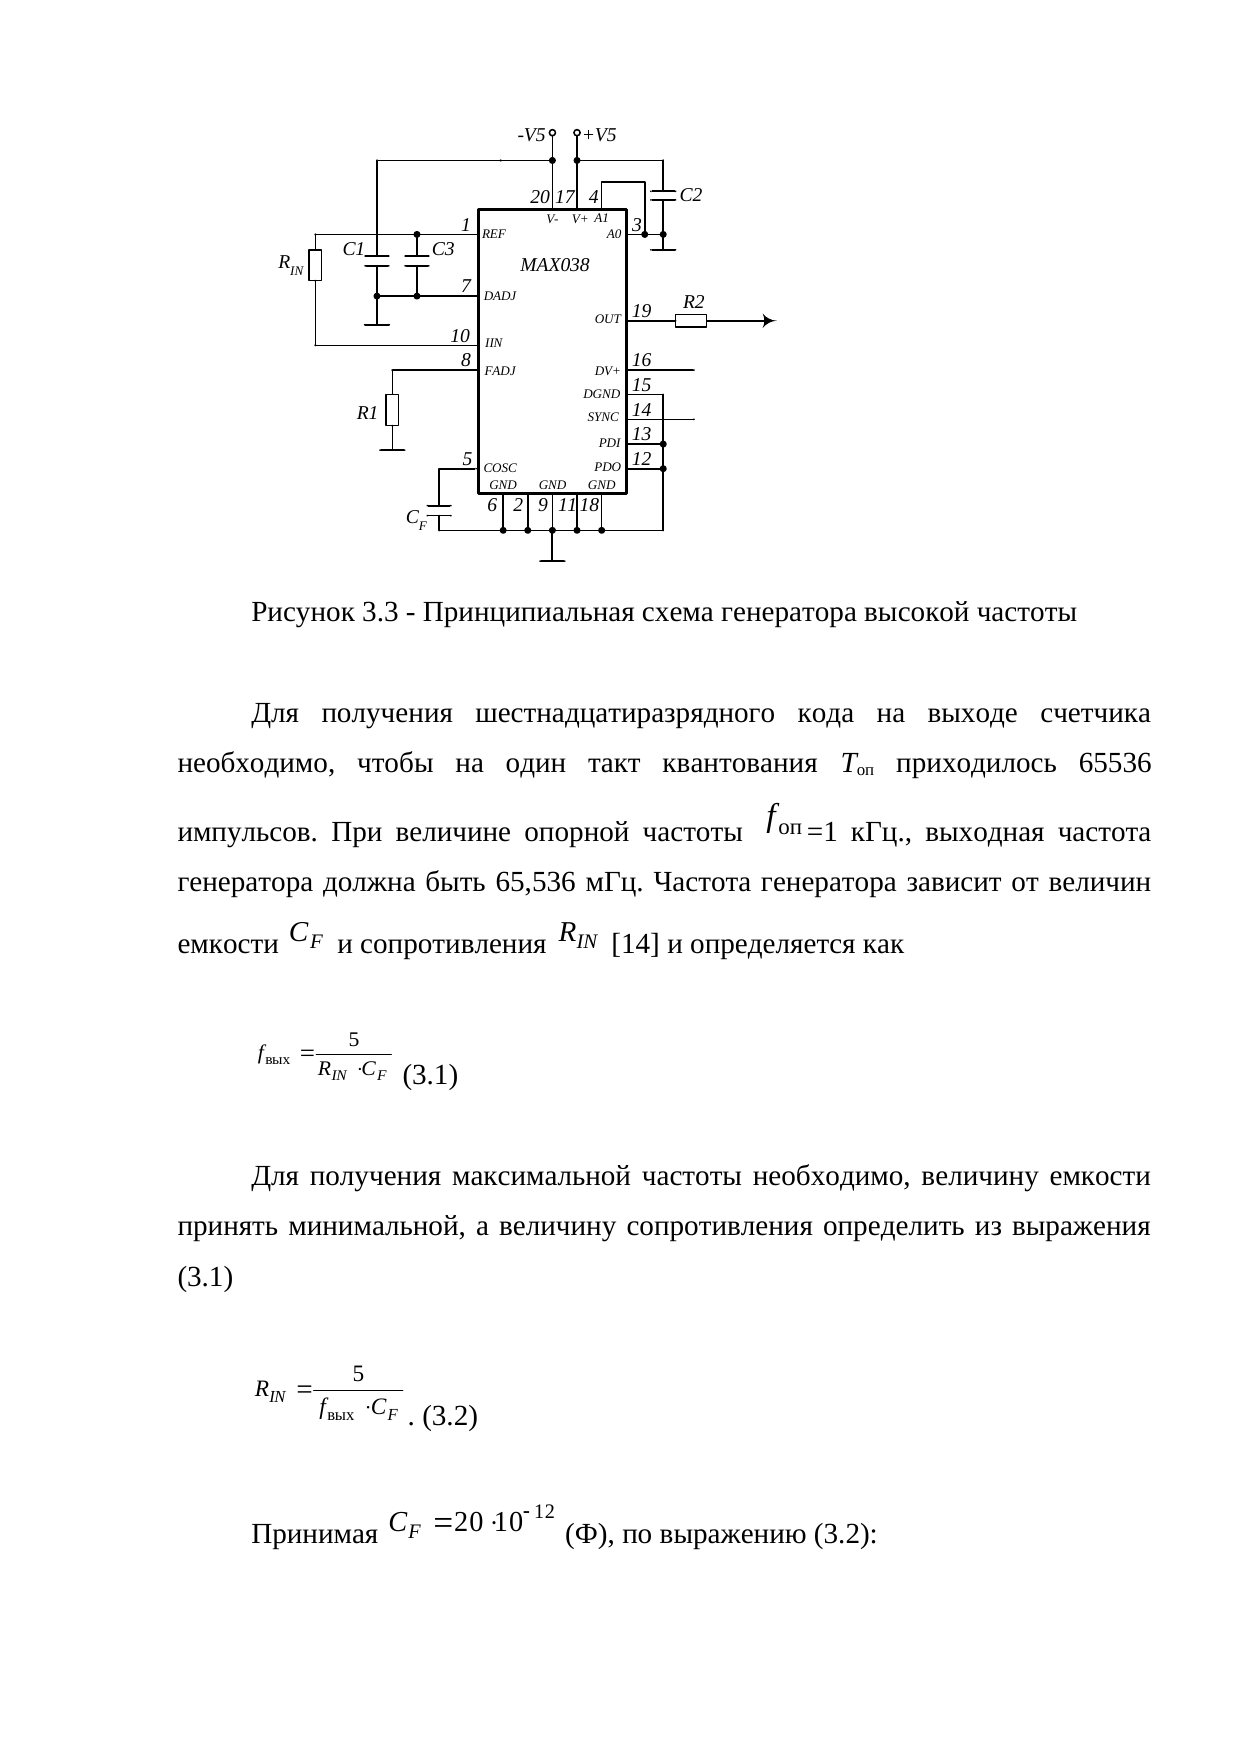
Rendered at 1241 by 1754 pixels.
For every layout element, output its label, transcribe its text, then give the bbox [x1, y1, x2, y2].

text Рисунок 3.3 - Принципиальная схема генератора высокой частоты [177, 594, 1152, 628]
text (3.1) [177, 1027, 1152, 1091]
text Для получения шестнадцатиразрядного кода на выходе счетчика необходимо, чтобы на один такт квантования Топ приходилось 65536 импульсов. При величине опорной частоты =1 кГц., выходная частота генератора должна быть 65,536 мГц. Частота генератора зависит от величин емкости и сопротивления [14] и определяется как [177, 695, 1152, 960]
text . (3.2) [177, 1359, 1152, 1431]
text Для получения максимальной частоты необходимо, величину емкости принять минимальной, а величину сопротивления определить из выражения (3.1) [177, 1158, 1152, 1292]
text Принимая (Ф), по выражению (3.2): [177, 1498, 1152, 1550]
